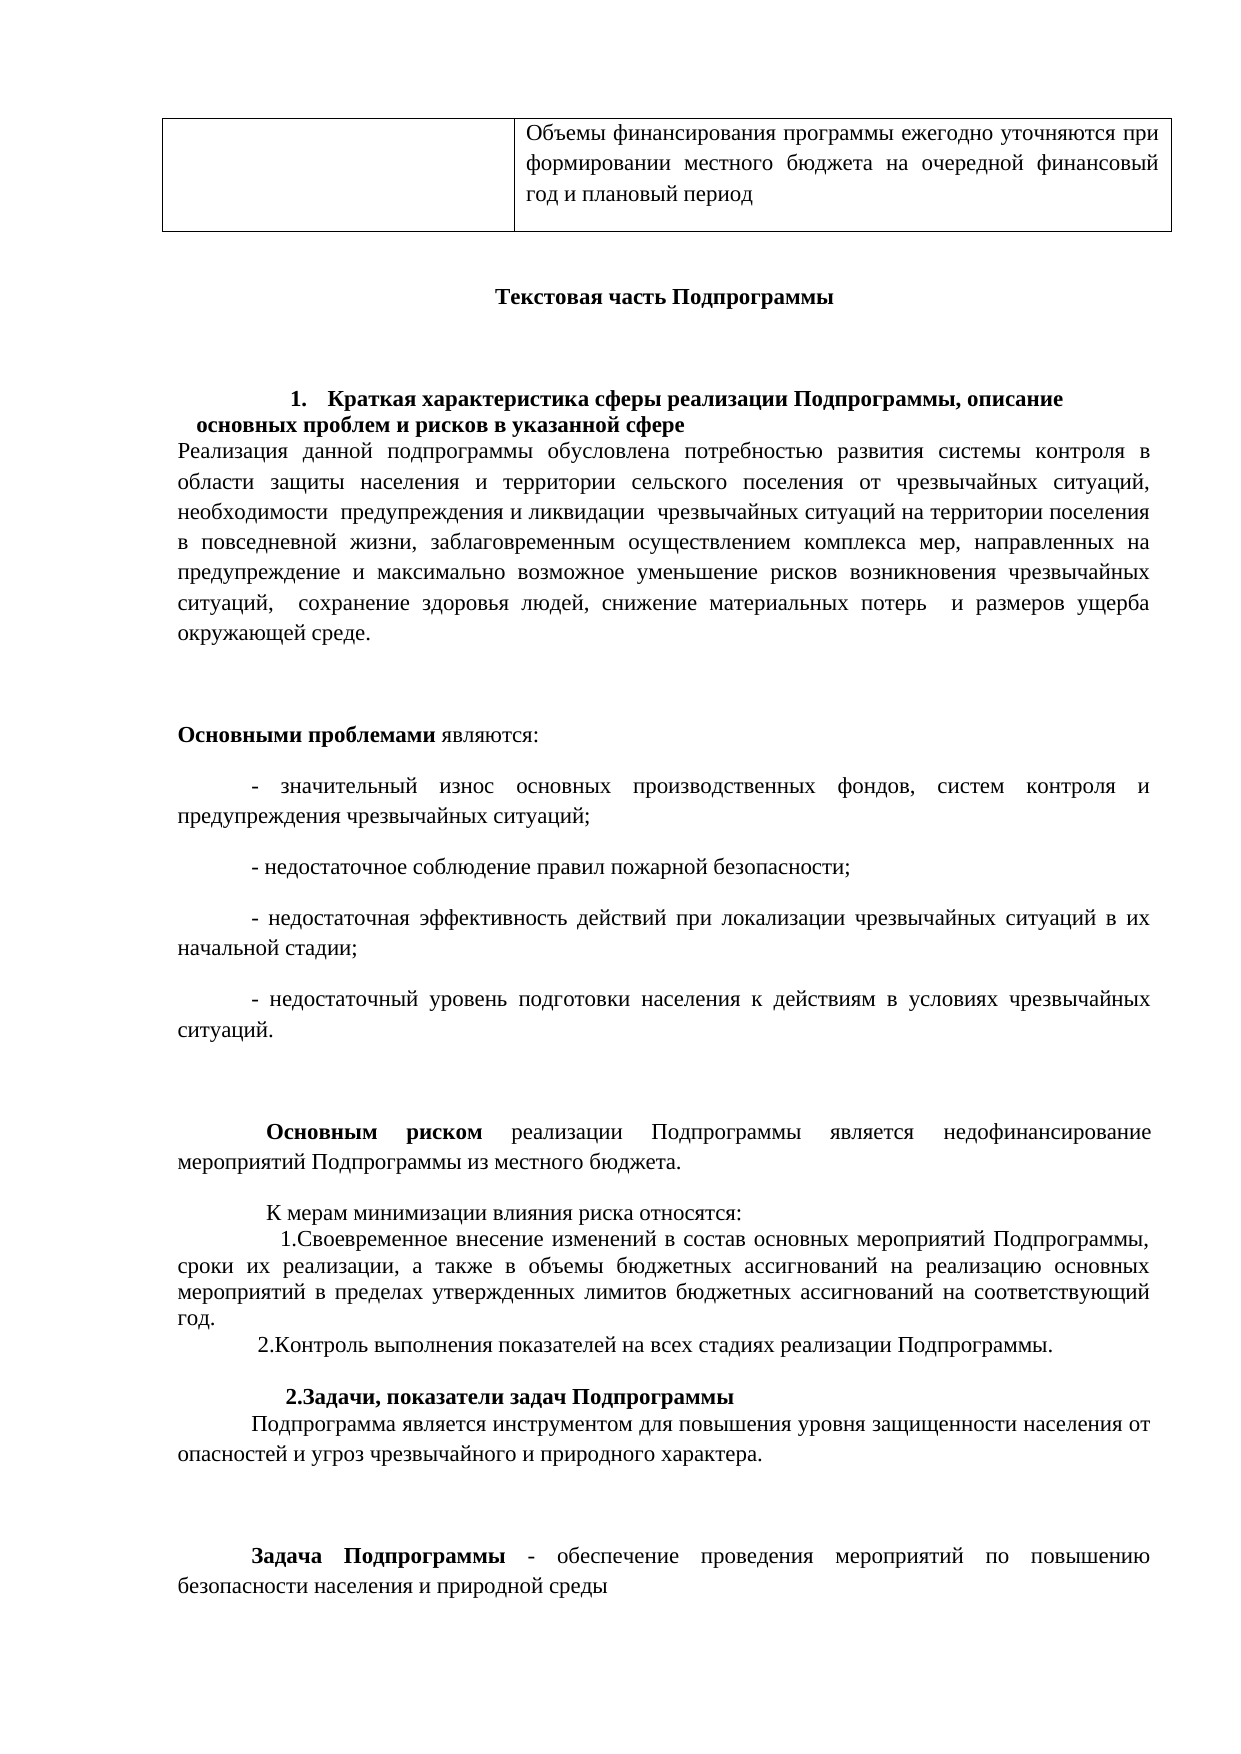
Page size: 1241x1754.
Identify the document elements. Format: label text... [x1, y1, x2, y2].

text 2.Задачи, показатели задач Подпрограммы [251, 1383, 1152, 1410]
text 2.Контроль выполнения показателей на всех стадиях реализации Подпрограммы. [177, 1331, 1152, 1357]
text - значительный износ основных производственных фондов, систем контроля и предупреждения чрезвычайных ситуаций; [177, 772, 1152, 828]
text Основным риском реализации Подпрограммы является недофинансирование мероприятий Подпрограммы из местного бюджета. [177, 1118, 1152, 1174]
text Реализация данной подпрограммы обусловлена потребностью развития системы контроля в области защиты населения и территории сельского поселения от чрезвычайных ситуаций, необходимости предупреждения и ликвидации чрезвычайных ситуаций на территории поселения в повседневной жизни, заблаговременным осуществлением комплекса мер, направленных на предупреждение и максимально возможное уменьшение рисков возникновения чрезвычайных ситуаций, сохранение здоровья людей, снижение материальных потерь и размеров ущерба окружающей среде. [177, 437, 1152, 645]
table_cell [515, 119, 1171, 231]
text 1.Своевременное внесение изменений в состав основных мероприятий Подпрограммы, сроки их реализации, а также в объемы бюджетных ассигнований на реализацию основных мероприятий в пределах утвержденных лимитов бюджетных ассигнований на соответствующий год. [177, 1225, 1152, 1331]
text - недостаточный уровень подготовки населения к действиям в условиях чрезвычайных ситуаций. [177, 985, 1152, 1042]
text - недостаточная эффективность действий при локализации чрезвычайных ситуаций в их начальной стадии; [177, 904, 1152, 961]
text Подпрограмма является инструментом для повышения уровня защищенности населения от опасностей и угроз чрезвычайного и природного характера. [177, 1410, 1152, 1466]
text К мерам минимизации влияния риска относятся: [177, 1199, 1152, 1225]
list Краткая характеристика сферы реализации Подпрограммы, описание основных проблем и рисков в указанной сфере [196, 385, 1152, 437]
text Задача Подпрограммы - обеспечение проведения мероприятий по повышению безопасности населения и природной среды [177, 1542, 1152, 1599]
text Основными проблемами являются: [177, 721, 1152, 747]
text Текстовая часть Подпрограммы [177, 283, 1152, 309]
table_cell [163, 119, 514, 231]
text - недостаточное соблюдение правил пожарной безопасности; [177, 853, 1152, 879]
